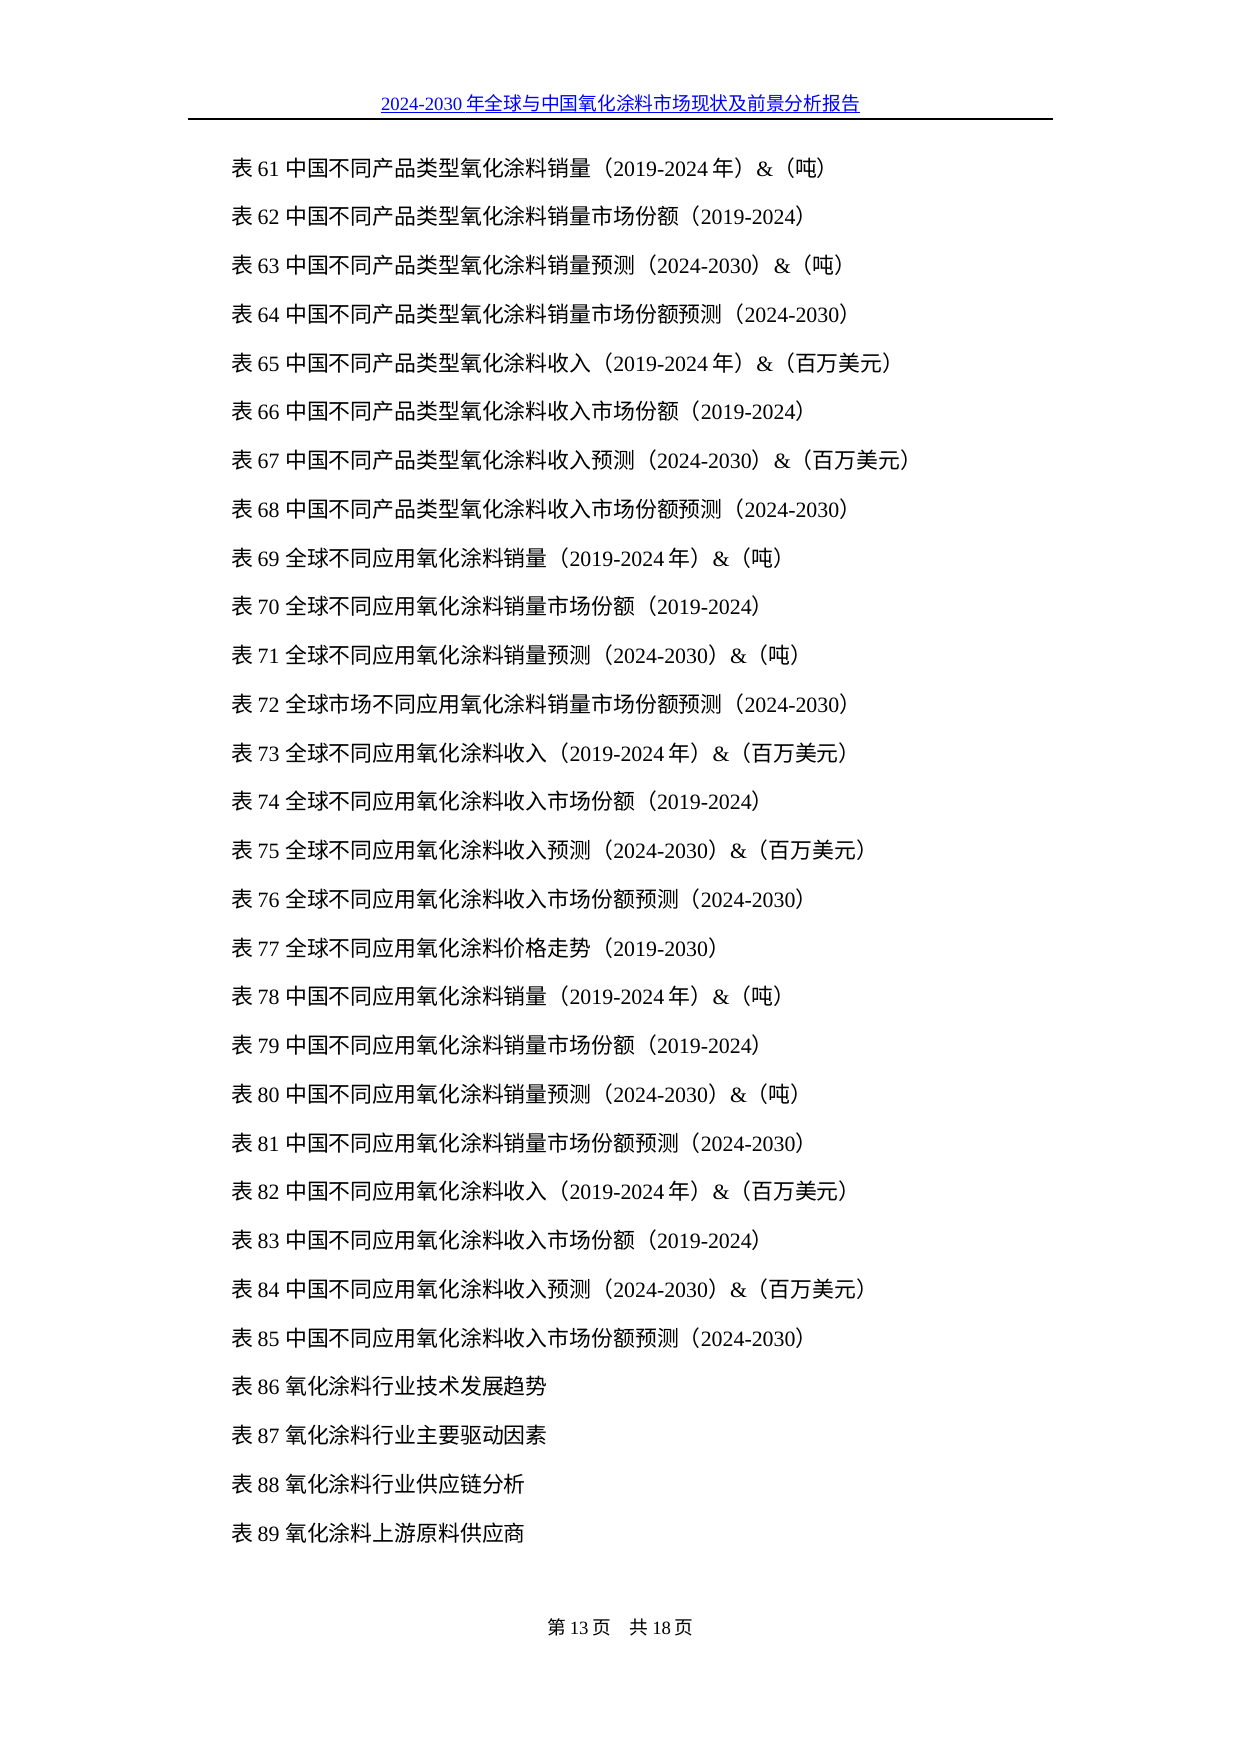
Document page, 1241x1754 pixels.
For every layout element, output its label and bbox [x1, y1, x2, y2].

text [187, 150, 1053, 1548]
